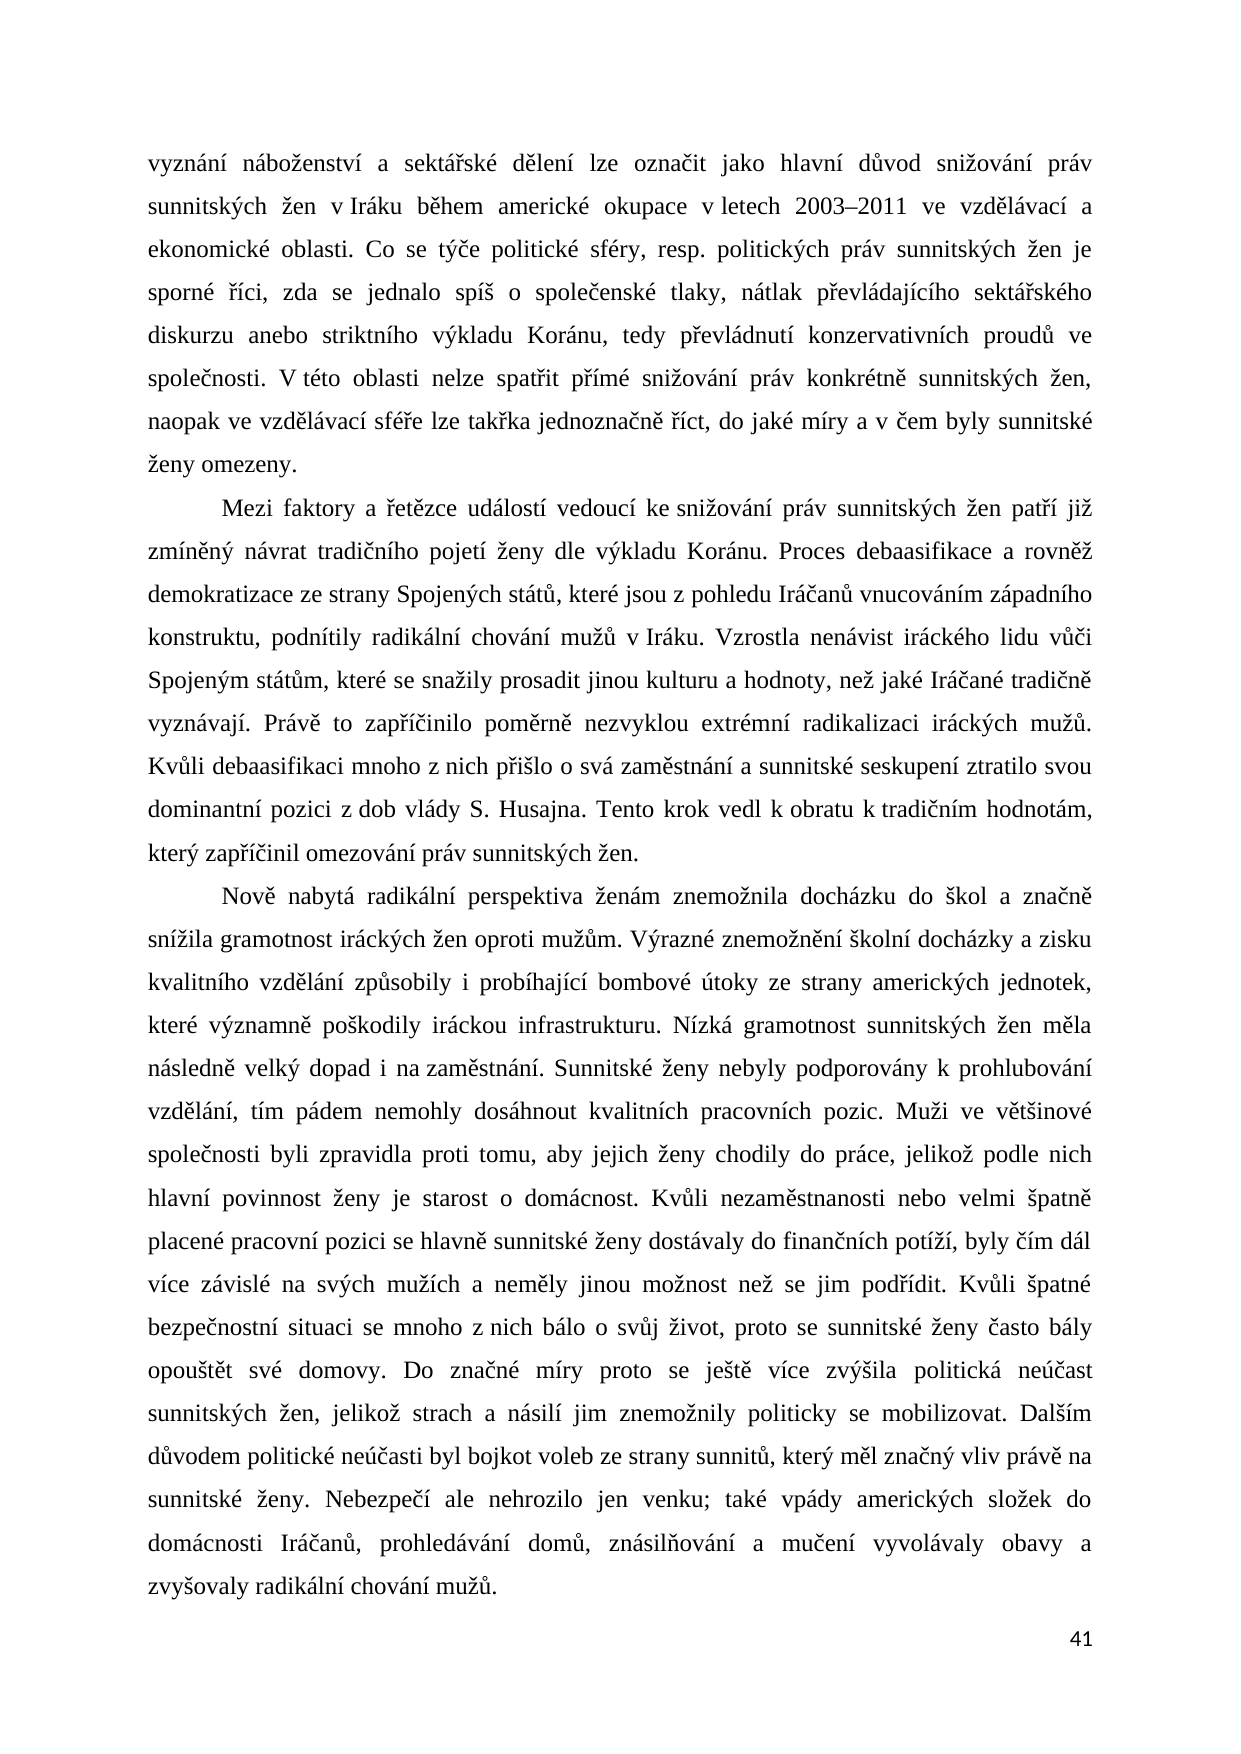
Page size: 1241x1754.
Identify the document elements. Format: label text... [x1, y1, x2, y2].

text Nově nabytá radikální perspektiva ženám znemožnila docházku do škol a značně snížila gramotnost iráckých žen oproti mužům. Výrazné znemožnění školní docházky a zisku kvalitního vzdělání způsobily i probíhající bombové útoky ze strany amerických jednotek, které významně poškodily iráckou infrastrukturu. Nízká gramotnost sunnitských žen měla následně velký dopad i na zaměstnání. Sunnitské ženy nebyly podporovány k prohlubování vzdělání, tím pádem nemohly dosáhnout kvalitních pracovních pozic. Muži ve většinové společnosti byli zpravidla proti tomu, aby jejich ženy chodily do práce, jelikož podle nich hlavní povinnost ženy je starost o domácnost. Kvůli nezaměstnanosti nebo velmi špatně placené pracovní pozici se hlavně sunnitské ženy dostávaly do finančních potíží, byly čím dál více závislé na svých mužích a neměly jinou možnost než se jim podřídit. Kvůli špatné bezpečnostní situaci se mnoho z nich bálo o svůj život, proto se sunnitské ženy často bály opouštět své domovy. Do značné míry proto se ještě více zvýšila politická neúčast sunnitských žen, jelikož strach a násilí jim znemožnily politicky se mobilizovat. Dalším důvodem politické neúčasti byl bojkot voleb ze strany sunnitů, který měl značný vliv právě na sunnitské ženy. Nebezpečí ale nehrozilo jen venku; také vpády amerických složek do domácnosti Iráčanů, prohledávání domů, znásilňování a mučení vyvolávaly obavy a zvyšovaly radikální chování mužů. [148, 881, 1093, 1599]
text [148, 148, 1093, 478]
text Mezi faktory a řetězce událostí vedoucí ke snižování práv sunnitských žen patří již zmíněný návrat tradičního pojetí ženy dle výkladu Koránu. Proces debaasifikace a rovněž demokratizace ze strany Spojených států, které jsou z pohledu Iráčanů vnucováním západního konstruktu, podnítily radikální chování mužů v Iráku. Vzrostla nenávist iráckého lidu vůči Spojeným státům, které se snažily prosadit jinou kulturu a hodnoty, než jaké Iráčané tradičně vyznávají. Právě to zapříčinilo poměrně nezvyklou extrémní radikalizaci iráckých mužů. Kvůli debaasifikaci mnoho z nich přišlo o svá zaměstnání a sunnitské seskupení ztratilo svou dominantní pozici z dob vlády S. Husajna. Tento krok vedl k obratu k tradičním hodnotám, který zapříčinil omezování práv sunnitských žen. [148, 493, 1093, 866]
